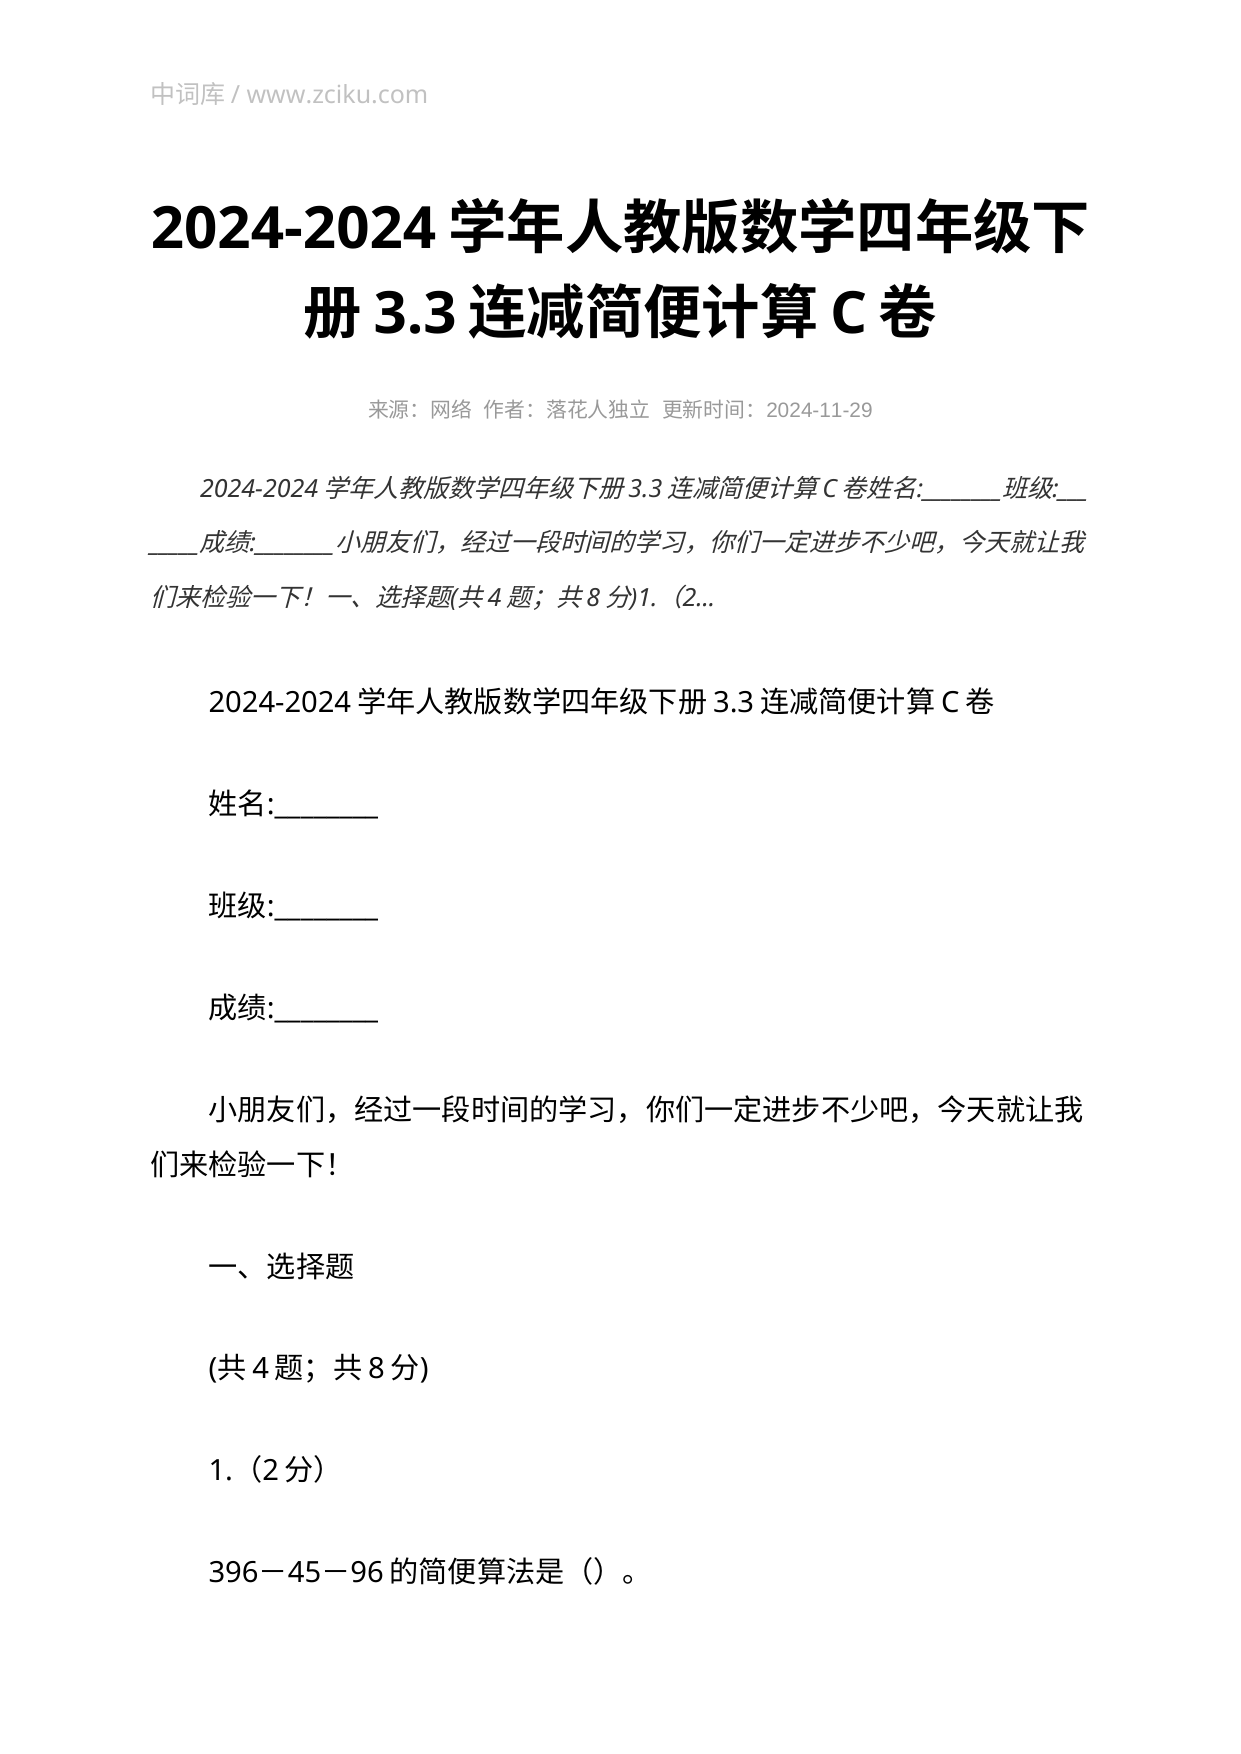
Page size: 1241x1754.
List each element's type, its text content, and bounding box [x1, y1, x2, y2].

text 来源：网络 作者：落花人独立 更新时间：2024-11-29 [150, 398, 1090, 422]
text 396－45－96的简便算法是（）。 [150, 1549, 1090, 1591]
text 姓名:________ [150, 781, 1090, 823]
text 一、选择题 [150, 1243, 1090, 1285]
text 班级:________ [150, 882, 1090, 925]
text 成绩:________ [150, 984, 1090, 1027]
text 1.（2分） [150, 1447, 1090, 1489]
text 小朋友们，经过一段时间的学习，你们一定进步不少吧，今天就让我们来检验一下！ [150, 1086, 1090, 1184]
subtitle 2024-2024学年人教版数学四年级下册3.3连减简便计算C卷 [150, 181, 1090, 351]
text 2024-2024学年人教版数学四年级下册3.3连减简便计算C卷 [150, 678, 1090, 721]
text (共4题；共8分) [150, 1345, 1090, 1387]
text 2024-2024学年人教版数学四年级下册3.3连减简便计算C卷姓名:________班级:________成绩:________小朋友们，经过一段时间的学习，你们一定进步不少吧，今天就让我们来检验一下！一、选择题(共4题；共8分)1.（2... [150, 468, 1090, 613]
